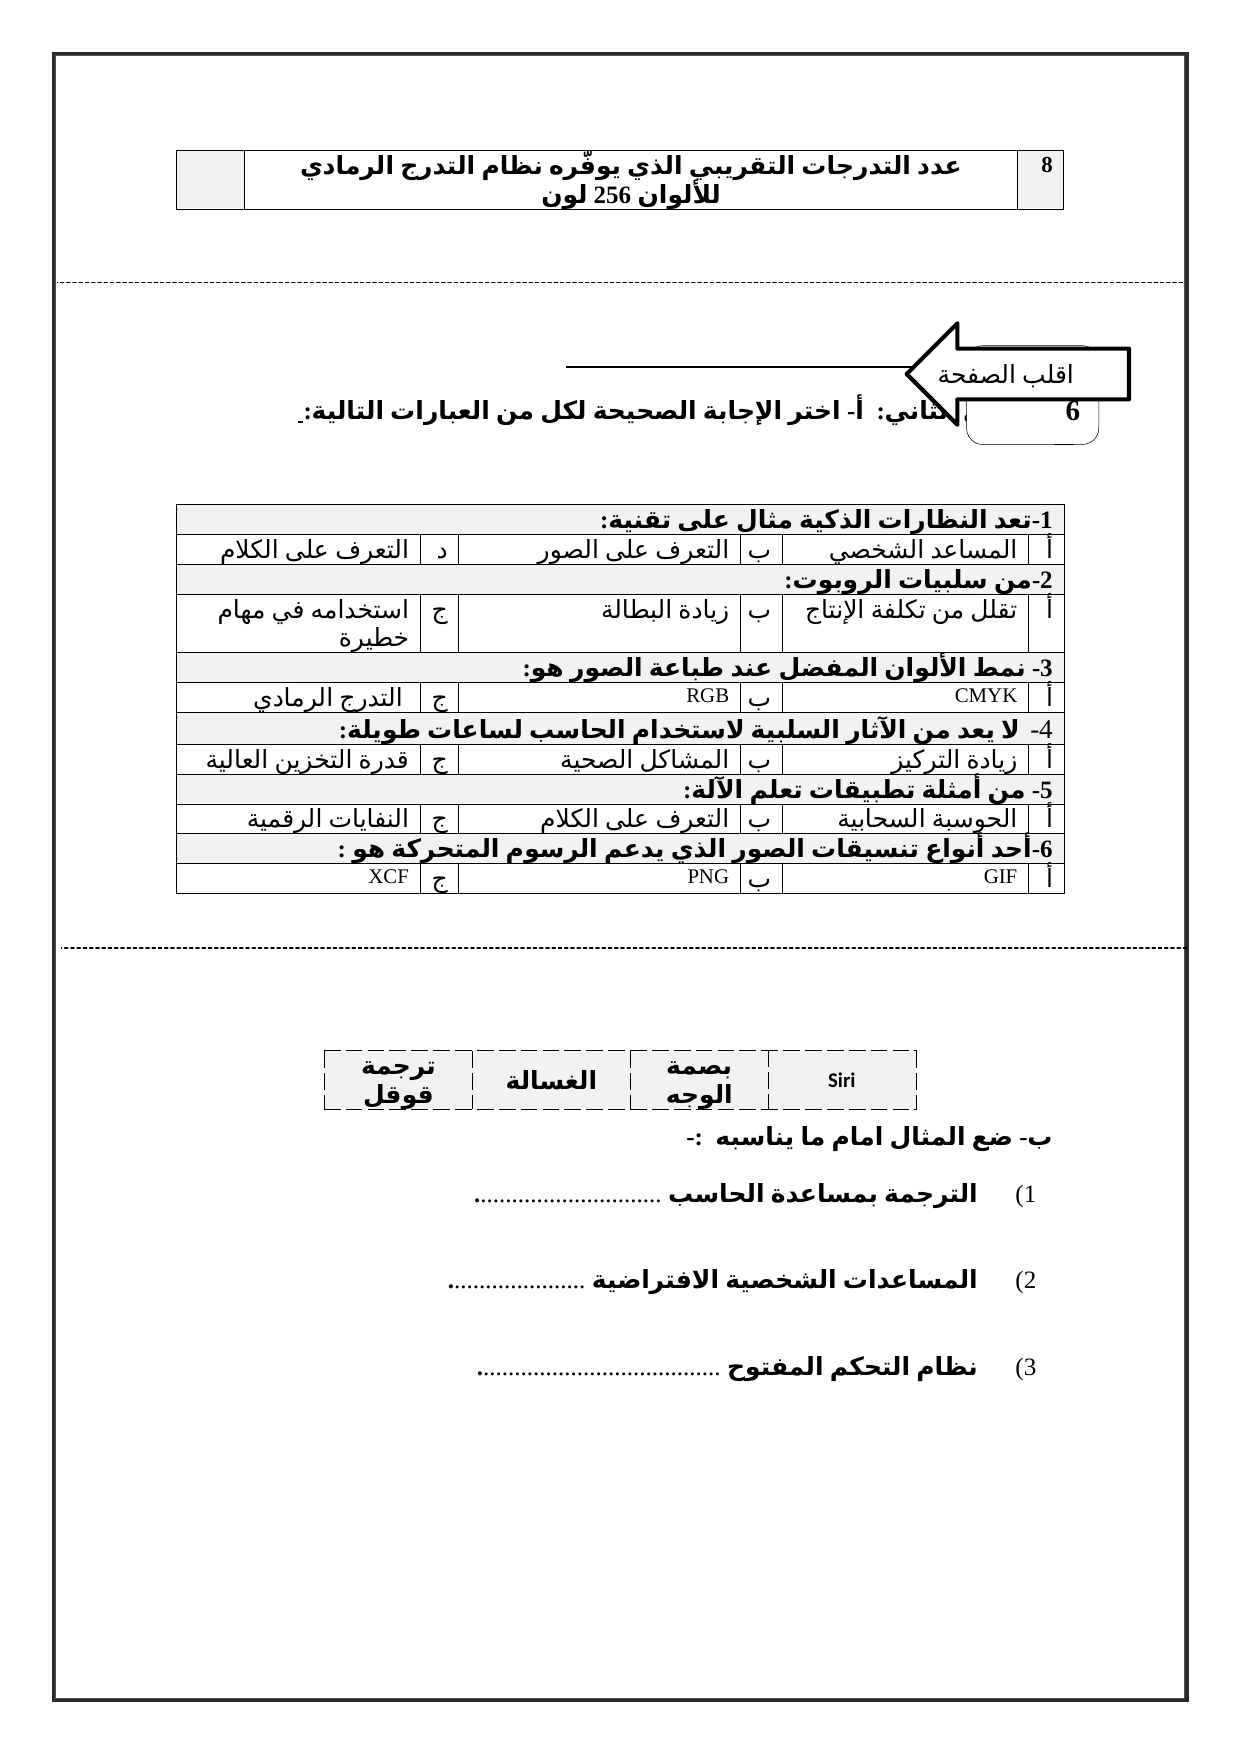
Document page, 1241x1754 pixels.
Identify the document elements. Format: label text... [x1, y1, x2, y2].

table_header الغسالة [472, 1050, 630, 1109]
table_cell ج [421, 595, 458, 652]
table_cell ب [741, 595, 782, 652]
table_cell ب [741, 745, 782, 774]
table_cell XCF [177, 864, 420, 893]
table_cell CMYK [783, 683, 1028, 712]
table_cell PNG [459, 864, 740, 893]
list نظام التحكم المفتوح ....................................... [187, 1352, 1015, 1380]
table_cell المشاكل الصحية [459, 745, 740, 774]
table_cell أ [1029, 805, 1064, 833]
table_cell 5- من أمثلة تطبيقات تعلم الآلة: [177, 775, 1064, 803]
table_header ترجمة قوقل [324, 1050, 472, 1109]
table_cell ج [421, 864, 458, 893]
table_cell ب [741, 683, 782, 712]
table_cell 4- لا يعد من الآثار السلبية لاستخدام الحاسب لساعات طويلة: [177, 713, 1064, 744]
table_cell المساعد الشخصي [783, 535, 1028, 564]
table_cell ب [741, 535, 782, 564]
table_cell ب [741, 864, 782, 893]
table_cell ج [421, 745, 458, 774]
table_cell أ [1029, 864, 1064, 893]
table_cell [177, 151, 244, 208]
table_cell ب [741, 805, 782, 833]
table_cell 2-من سلبيات الروبوت: [177, 565, 1064, 594]
table_cell زيادة التركيز [783, 745, 1028, 774]
table_cell أ [1029, 595, 1064, 652]
table_cell 8 [1018, 151, 1063, 208]
table_cell د [421, 535, 458, 564]
table_cell التعرف على الصور [459, 535, 740, 564]
table_cell 3- نمط الألوان المفضل عند طباعة الصور هو: [177, 653, 1064, 682]
table_cell RGB [459, 683, 740, 712]
table_cell عدد التدرجات التقريبي الذي يوفّره نظام التدرج الرمادي للألوان 256 لون [245, 151, 541, 208]
table_cell أ [1029, 683, 1064, 712]
list الترجمة بمساعدة الحاسب .............................. [187, 1179, 1015, 1208]
table_cell ج [421, 805, 458, 833]
table_cell عدد التدرجات التقريبي الذي يوفّره نظام التدرج الرمادي للألوان 256 لون [721, 151, 1017, 208]
table_cell زيادة البطالة [459, 595, 740, 652]
text السؤال الثاني: أ- اختر الإجابة الصحيحة لكل من العبارات التالية: [187, 396, 953, 425]
table_cell استخدامه في مهام خطيرة [177, 595, 420, 652]
table_header Siri [768, 1050, 916, 1109]
table_cell أ [1029, 535, 1064, 564]
list المساعدات الشخصية الافتراضية ...................... [187, 1265, 1015, 1294]
table_cell التدرج الرمادي [177, 683, 420, 712]
table_cell ج [421, 683, 458, 712]
table_header بصمة الوجه [630, 1050, 768, 1109]
text ب- ضع المثال امام ما يناسبه :- [187, 1122, 1053, 1150]
table_cell قدرة التخزين العالية [177, 745, 420, 774]
table_cell أ [1029, 745, 1064, 774]
table_cell GIF [783, 864, 1028, 893]
table_header 1-تعد النظارات الذكية مثال على تقنية: [177, 505, 1064, 534]
table_cell النفايات الرقمية [177, 805, 420, 833]
table_cell تقلل من تكلفة الإنتاج [783, 595, 1028, 652]
table_cell التعرف على الكلام [177, 535, 420, 564]
table_cell 6-أحد أنواع تنسيقات الصور الذي يدعم الرسوم المتحركة هو : [177, 834, 1064, 863]
table_cell التعرف على الكلام [459, 805, 740, 833]
table_cell الحوسبة السحابية [783, 805, 1028, 833]
